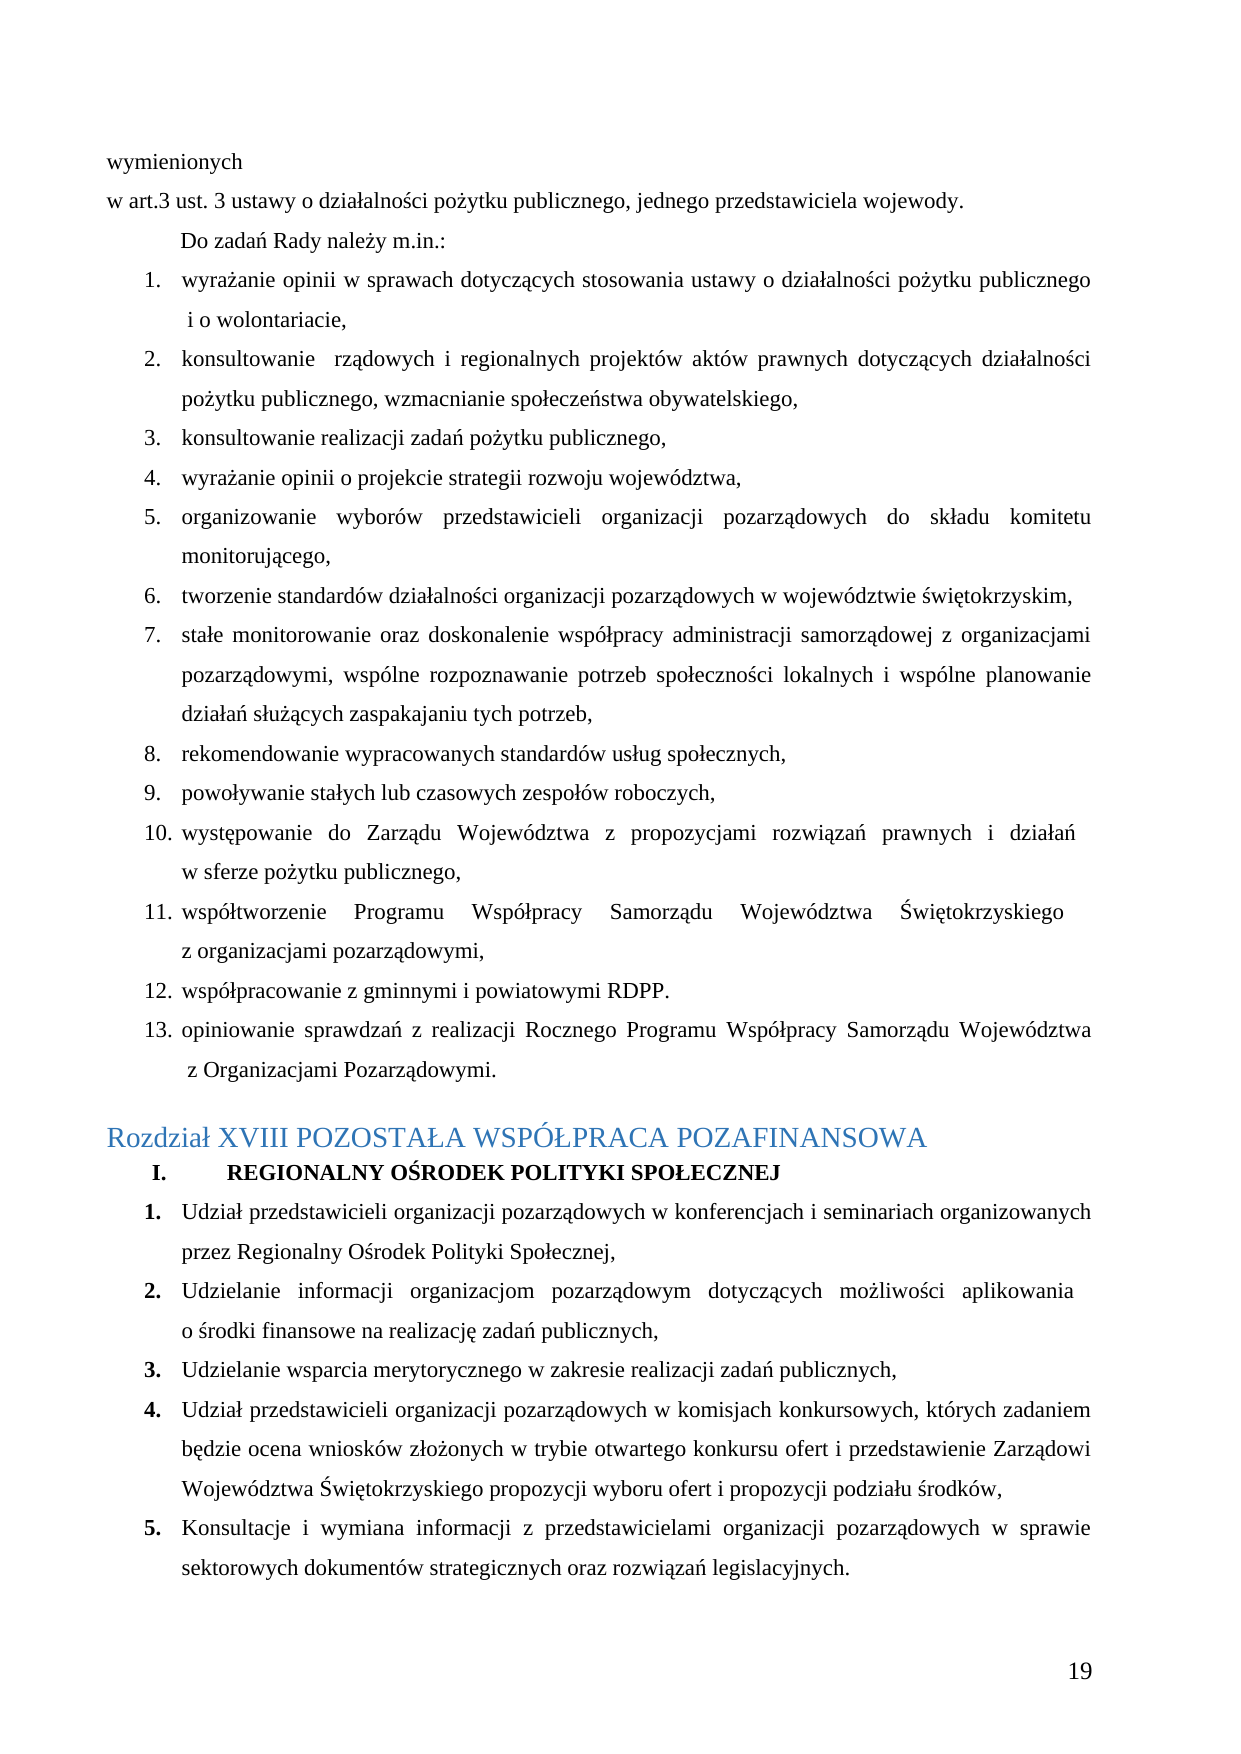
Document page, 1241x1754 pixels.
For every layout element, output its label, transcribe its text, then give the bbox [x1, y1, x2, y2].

list Udział przedstawicieli organizacji pozarządowych w konferencjach i seminariach organizowanych przez Regionalny Ośrodek Polityki Społecznej, [144, 1198, 1092, 1264]
list Udzielanie informacji organizacjom pozarządowym dotyczących możliwości aplikowania o środki finansowe na realizację zadań publicznych, [144, 1277, 1092, 1343]
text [106, 148, 1092, 213]
list tworzenie standardów działalności organizacji pozarządowych w województwie świętokrzyskim, [144, 582, 1092, 608]
list REGIONALNY OŚRODEK POLITYKI SPOŁECZNEJ [152, 1159, 1092, 1185]
list stałe monitorowanie oraz doskonalenie współpracy administracji samorządowej z organizacjami pozarządowymi, wspólne rozpoznawanie potrzeb społeczności lokalnych i wspólne planowanie działań służących zaspakajaniu tych potrzeb, [144, 621, 1092, 727]
list Udział przedstawicieli organizacji pozarządowych w komisjach konkursowych, których zadaniem będzie ocena wniosków złożonych w trybie otwartego konkursu ofert i przedstawienie Zarządowi Województwa Świętokrzyskiego propozycji wyboru ofert i propozycji podziału środków, [144, 1396, 1092, 1501]
list opiniowanie sprawdzań z realizacji Rocznego Programu Współpracy Samorządu Województwa z Organizacjami Pozarządowymi. [144, 1016, 1092, 1082]
list wyrażanie opinii w sprawach dotyczących stosowania ustawy o działalności pożytku publicznego i o wolontariacie, [144, 266, 1092, 332]
list współpracowanie z gminnymi i powiatowymi RDPP. [144, 977, 1092, 1003]
subtitle Rozdział XVIII POZOSTAŁA WSPÓŁPRACA POZAFINANSOWA [106, 1120, 1092, 1154]
list powoływanie stałych lub czasowych zespołów roboczych, [144, 779, 1092, 806]
list rekomendowanie wypracowanych standardów usług społecznych, [144, 740, 1092, 766]
list Udzielanie wsparcia merytorycznego w zakresie realizacji zadań publicznych, [144, 1356, 1092, 1382]
list organizowanie wyborów przedstawicieli organizacji pozarządowych do składu komitetu monitorującego, [144, 503, 1092, 569]
list występowanie do Zarządu Województwa z propozycjami rozwiązań prawnych i działań w sferze pożytku publicznego, [144, 819, 1092, 885]
list wyrażanie opinii o projekcie strategii rozwoju województwa, [144, 463, 1092, 490]
list konsultowanie realizacji zadań pożytku publicznego, [144, 424, 1092, 450]
list konsultowanie rządowych i regionalnych projektów aktów prawnych dotyczących działalności pożytku publicznego, wzmacnianie społeczeństwa obywatelskiego, [144, 345, 1092, 411]
text Do zadań Rady należy m.in.: [106, 227, 1092, 253]
list Konsultacje i wymiana informacji z przedstawicielami organizacji pozarządowych w sprawie sektorowych dokumentów strategicznych oraz rozwiązań legislacyjnych. [144, 1514, 1092, 1580]
list współtworzenie Programu Współpracy Samorządu Województwa Świętokrzyskiego z organizacjami pozarządowymi, [144, 898, 1092, 964]
